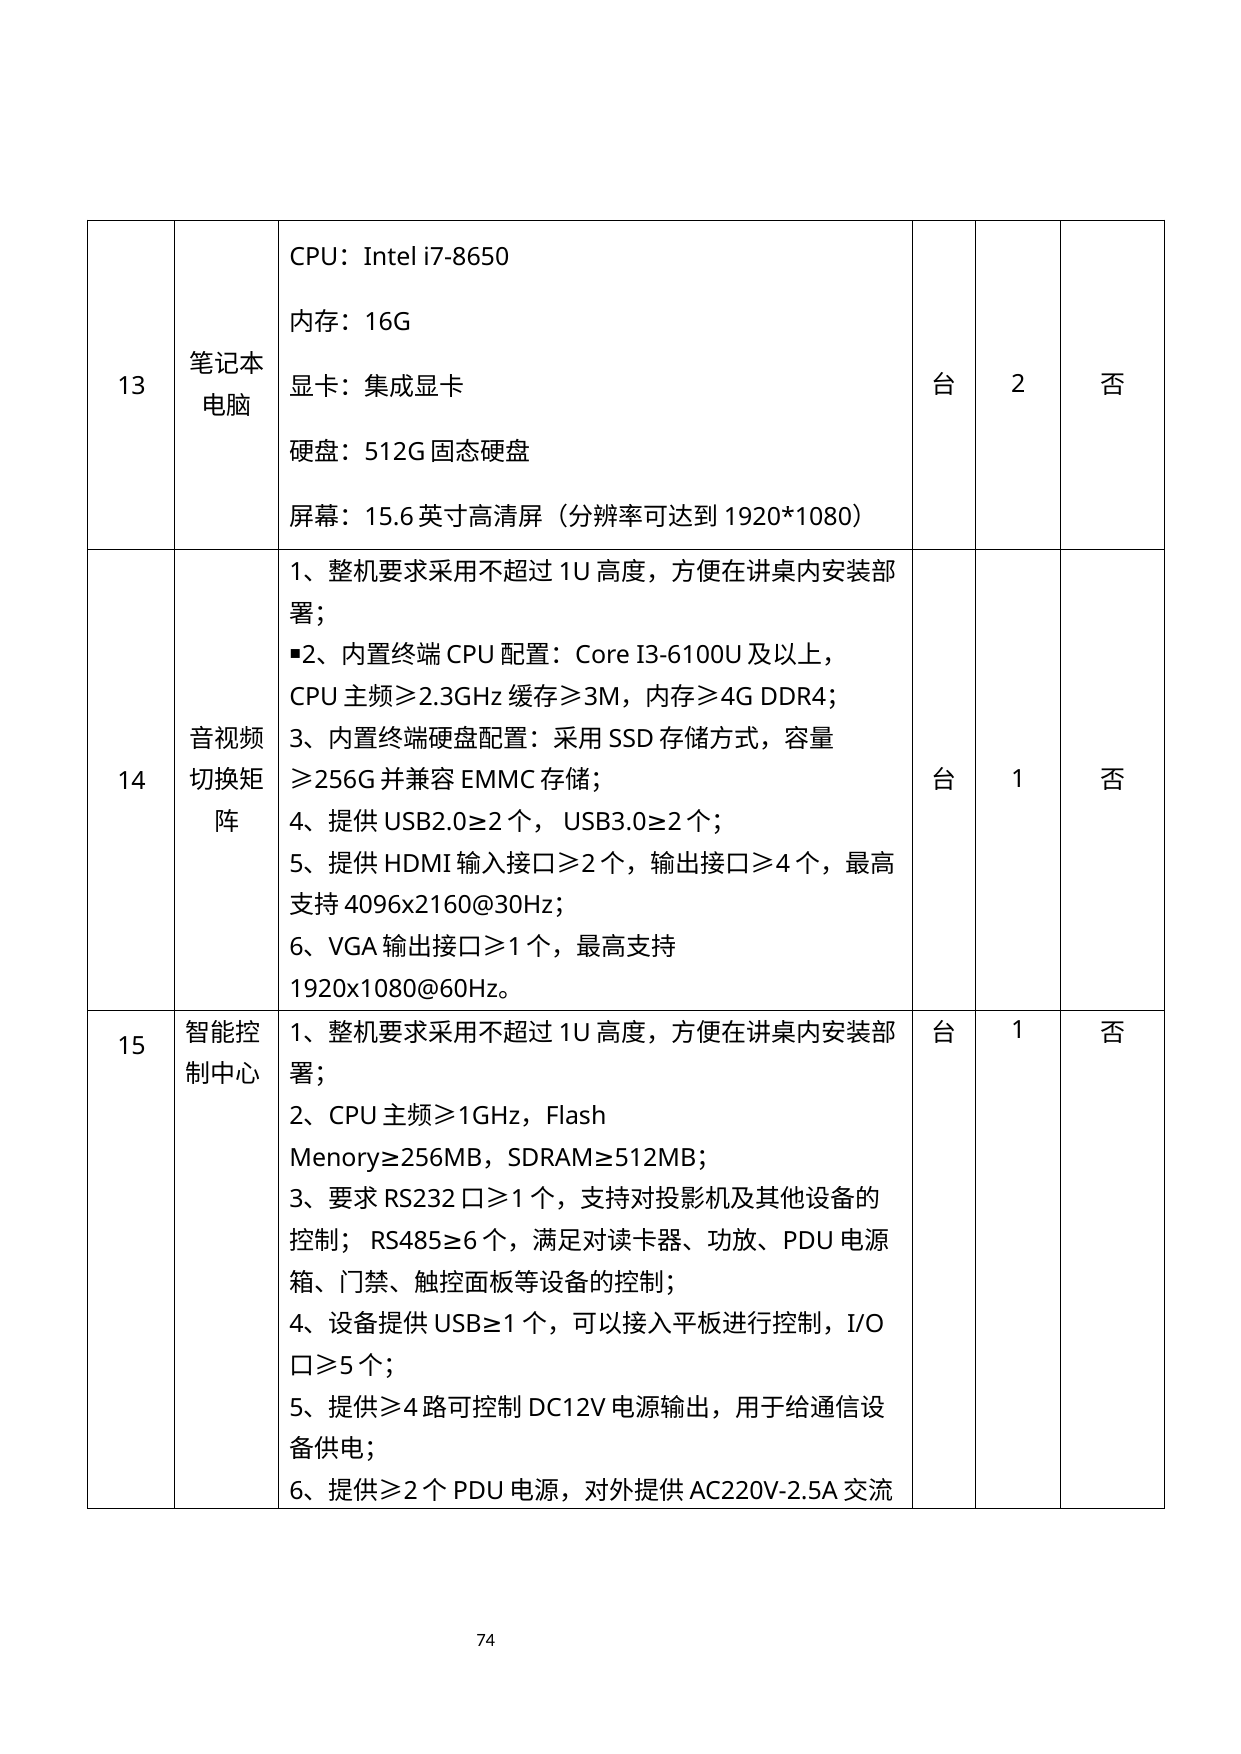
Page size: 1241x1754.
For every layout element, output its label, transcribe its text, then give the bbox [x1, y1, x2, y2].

table_cell 否 [1061, 221, 1164, 549]
table_cell 2 [976, 221, 1060, 549]
table_cell 1、整机要求采用不超过1U高度，方便在讲桌内安装部署； ￭2、内置终端CPU配置：Core I3-6100U及以上， CPU主频≥2.3GHz 缓存≥3M，内存≥4G DDR4； 3、内置终端硬盘配置：采用SSD存储方式，容量≥256G并兼容EMMC存储； 4、提供USB2.0≥2个， USB3.0≥2个； 5、提供HDMI输入接口≥2个，输出接口≥4个，最高支持4096x2160@30Hz； 6、VGA输出接口≥1个，最高支持1920x1080@60Hz。 [279, 550, 912, 1009]
table_cell 音视频切换矩阵 [175, 550, 278, 1009]
table_cell 13 [88, 221, 174, 549]
table_cell 台 [913, 221, 975, 549]
table_cell 否 [1061, 1011, 1164, 1508]
table_cell CPU：Intel i7-8650 内存：16G 显卡：集成显卡 硬盘：512G固态硬盘 屏幕：15.6英寸高清屏（分辨率可达到1920*1080） [279, 221, 912, 549]
table_cell 台 [913, 550, 975, 1009]
table_cell 15 [88, 1011, 174, 1508]
table_cell 1 [976, 1011, 1060, 1508]
table_cell 1 [976, 550, 1060, 1009]
table_cell 台 [913, 1011, 975, 1508]
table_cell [279, 1011, 912, 1508]
table_cell 笔记本电脑 [175, 221, 278, 549]
table_cell 否 [1061, 550, 1164, 1009]
table_cell 智能控制中心 [175, 1011, 278, 1508]
table_cell 14 [88, 550, 174, 1009]
